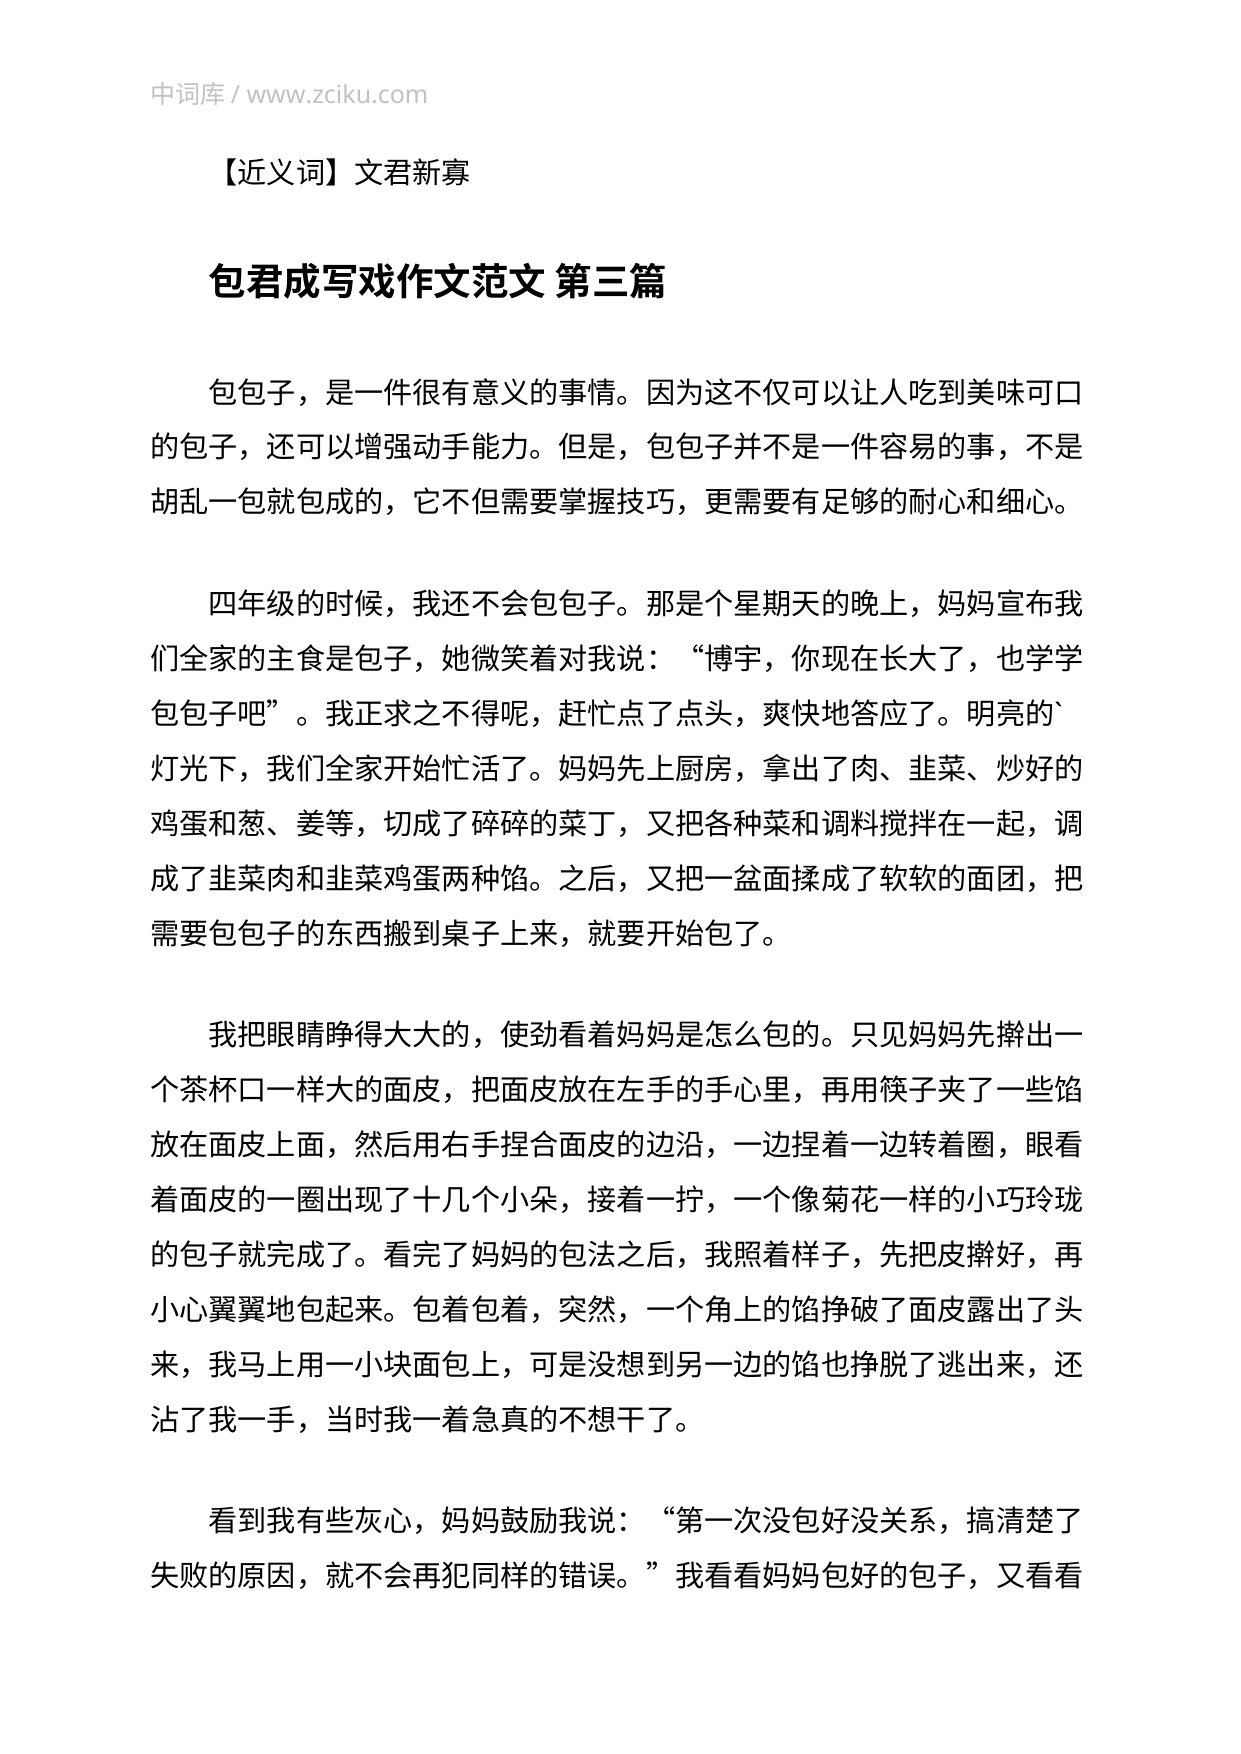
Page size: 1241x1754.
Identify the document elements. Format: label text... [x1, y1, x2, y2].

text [150, 1498, 1090, 1595]
text 【近义词】文君新寡 [150, 150, 1090, 192]
text 包包子，是一件很有意义的事情。因为这不仅可以让人吃到美味可口的包子，还可以增强动手能力。但是，包包子并不是一件容易的事，不是胡乱一包就包成的，它不但需要掌握技巧，更需要有足够的耐心和细心。 [150, 369, 1090, 521]
text 我把眼睛睁得大大的，使劲看着妈妈是怎么包的。只见妈妈先擀出一个茶杯口一样大的面皮，把面皮放在左手的手心里，再用筷子夹了一些馅放在面皮上面，然后用右手捏合面皮的边沿，一边捏着一边转着圈，眼看着面皮的一圈出现了十几个小朵，接着一拧，一个像菊花一样的小巧玲珑的包子就完成了。看完了妈妈的包法之后，我照着样子，先把皮擀好，再小心翼翼地包起来。包着包着，突然，一个角上的馅挣破了面皮露出了头来，我马上用一小块面包上，可是没想到另一边的馅也挣脱了逃出来，还沾了我一手，当时我一着急真的不想干了。 [150, 1012, 1090, 1438]
text 包君成写戏作文范文 第三篇 [150, 252, 1090, 306]
text 四年级的时候，我还不会包包子。那是个星期天的晚上，妈妈宣布我们全家的主食是包子，她微笑着对我说：“博宇，你现在长大了，也学学包包子吧”。我正求之不得呢，赶忙点了点头，爽快地答应了。明亮的`灯光下，我们全家开始忙活了。妈妈先上厨房，拿出了肉、韭菜、炒好的鸡蛋和葱、姜等，切成了碎碎的菜丁，又把各种菜和调料搅拌在一起，调成了韭菜肉和韭菜鸡蛋两种馅。之后，又把一盆面揉成了软软的面团，把需要包包子的东西搬到桌子上来，就要开始包了。 [150, 581, 1090, 952]
